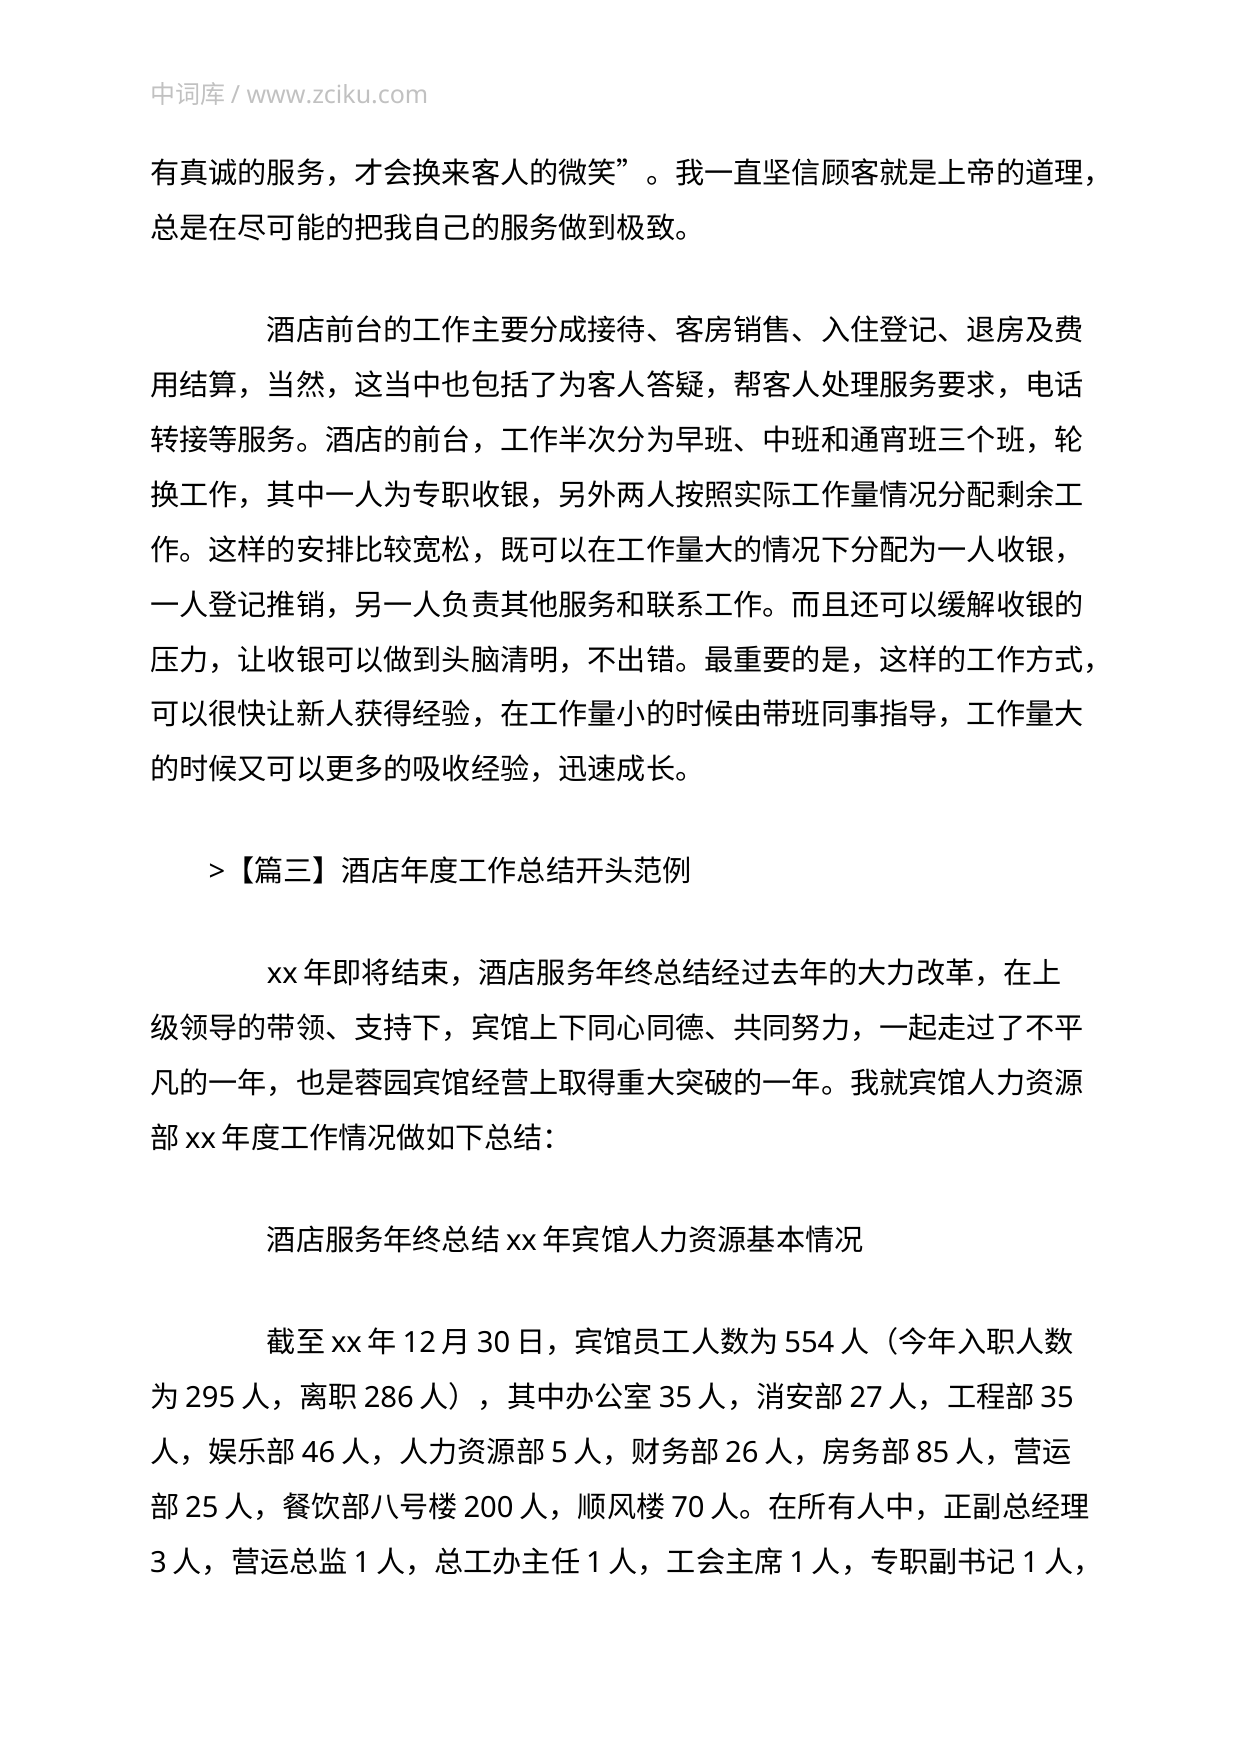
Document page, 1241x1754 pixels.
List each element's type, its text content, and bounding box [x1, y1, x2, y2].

text 酒店服务年终总结xx年宾馆人力资源基本情况 [150, 1216, 1090, 1259]
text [150, 150, 1090, 247]
text >【篇三】酒店年度工作总结开头范例 [150, 848, 1090, 890]
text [150, 1318, 1090, 1581]
text xx年即将结束，酒店服务年终总结经过去年的大力改革，在上级领导的带领、支持下，宾馆上下同心同德、共同努力，一起走过了不平凡的一年，也是蓉园宾馆经营上取得重大突破的一年。我就宾馆人力资源部xx年度工作情况做如下总结： [150, 949, 1090, 1157]
text 酒店前台的工作主要分成接待、客房销售、入住登记、退房及费用结算，当然，这当中也包括了为客人答疑，帮客人处理服务要求，电话转接等服务。酒店的前台，工作半次分为早班、中班和通宵班三个班，轮换工作，其中一人为专职收银，另外两人按照实际工作量情况分配剩余工作。这样的安排比较宽松，既可以在工作量大的情况下分配为一人收银，一人登记推销，另一人负责其他服务和联系工作。而且还可以缓解收银的压力，让收银可以做到头脑清明，不出错。最重要的是，这样的工作方式，可以很快让新人获得经验，在工作量小的时候由带班同事指导，工作量大的时候又可以更多的吸收经验，迅速成长。 [150, 307, 1090, 788]
